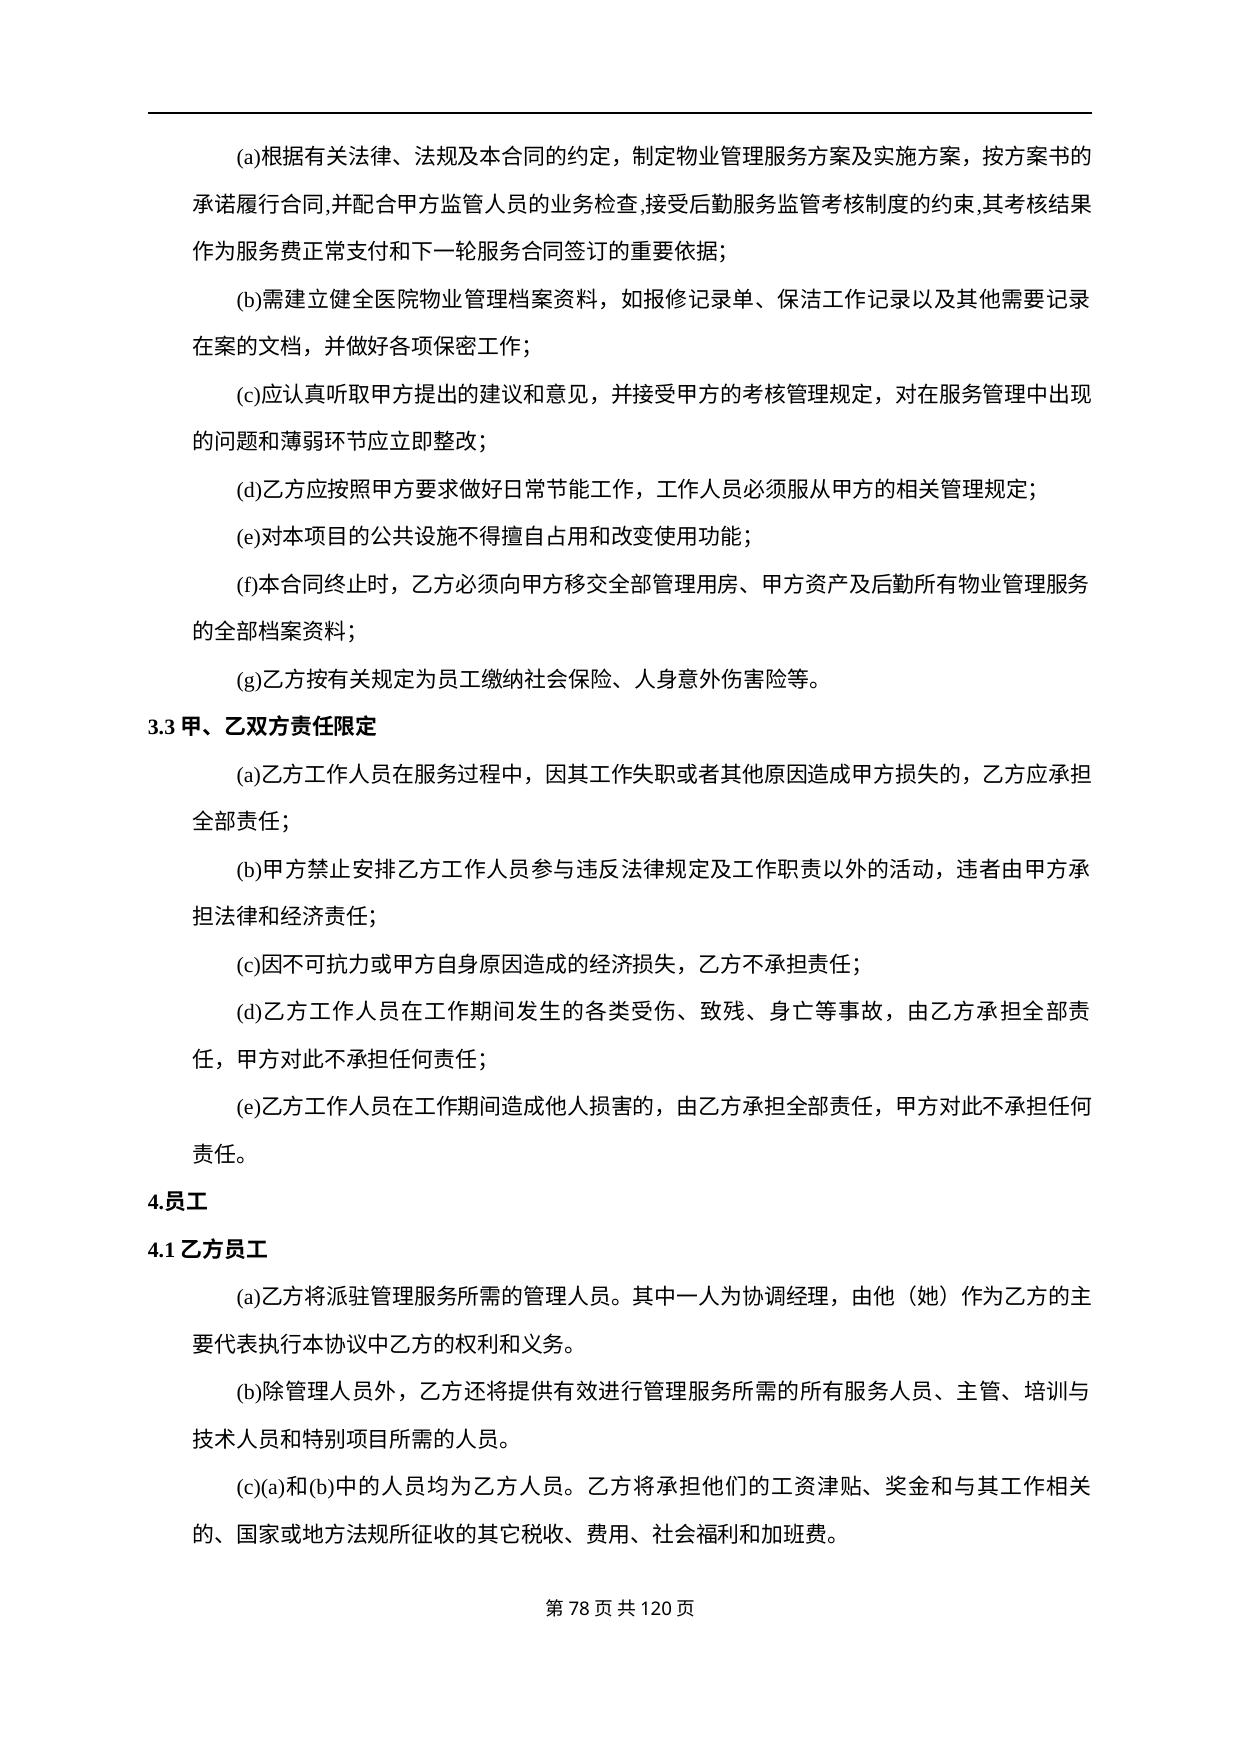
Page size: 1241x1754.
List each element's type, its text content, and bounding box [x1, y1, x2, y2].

text 4.员工 [148, 1184, 1092, 1216]
text (d)乙方应按照甲方要求做好日常节能工作，工作人员必须服从甲方的相关管理规定； [193, 472, 1092, 503]
text (a)乙方将派驻管理服务所需的管理人员。其中一人为协调经理，由他（她）作为乙方的主要代表执行本协议中乙方的权利和义务。 [193, 1279, 1092, 1358]
text (e)对本项目的公共设施不得擅自占用和改变使用功能； [193, 519, 1092, 551]
text (b)除管理人员外，乙方还将提供有效进行管理服务所需的所有服务人员、主管、培训与技术人员和特别项目所需的人员。 [193, 1374, 1092, 1453]
text 4.1 乙方员工 [148, 1232, 1092, 1263]
text (c)(a)和(b)中的人员均为乙方人员。乙方将承担他们的工资津贴、奖金和与其工作相关的、国家或地方法规所征收的其它税收、费用、社会福利和加班费。 [193, 1469, 1092, 1548]
text (b)需建立健全医院物业管理档案资料，如报修记录单、保洁工作记录以及其他需要记录在案的文档，并做好各项保密工作； [193, 282, 1092, 361]
text (c)应认真听取甲方提出的建议和意见，并接受甲方的考核管理规定，对在服务管理中出现的问题和薄弱环节应立即整改； [193, 377, 1092, 456]
text (f)本合同终止时，乙方必须向甲方移交全部管理用房、甲方资产及后勤所有物业管理服务的全部档案资料； [193, 567, 1092, 646]
text (b)甲方禁止安排乙方工作人员参与违反法律规定及工作职责以外的活动，违者由甲方承担法律和经济责任； [193, 852, 1092, 931]
text 3.3 甲、乙双方责任限定 [148, 709, 1092, 741]
text (g)乙方按有关规定为员工缴纳社会保险、人身意外伤害险等。 [193, 662, 1092, 693]
text (a)根据有关法律、法规及本合同的约定，制定物业管理服务方案及实施方案，按方案书的承诺履行合同,并配合甲方监管人员的业务检查,接受后勤服务监管考核制度的约束,其考核结果作为服务费正常支付和下一轮服务合同签订的重要依据； [193, 139, 1092, 266]
text (e)乙方工作人员在工作期间造成他人损害的，由乙方承担全部责任，甲方对此不承担任何责任。 [193, 1089, 1092, 1168]
text (a)乙方工作人员在服务过程中，因其工作失职或者其他原因造成甲方损失的，乙方应承担全部责任； [193, 757, 1092, 836]
text (d)乙方工作人员在工作期间发生的各类受伤、致残、身亡等事故，由乙方承担全部责任，甲方对此不承担任何责任； [193, 994, 1092, 1073]
text (c)因不可抗力或甲方自身原因造成的经济损失，乙方不承担责任； [193, 947, 1092, 978]
